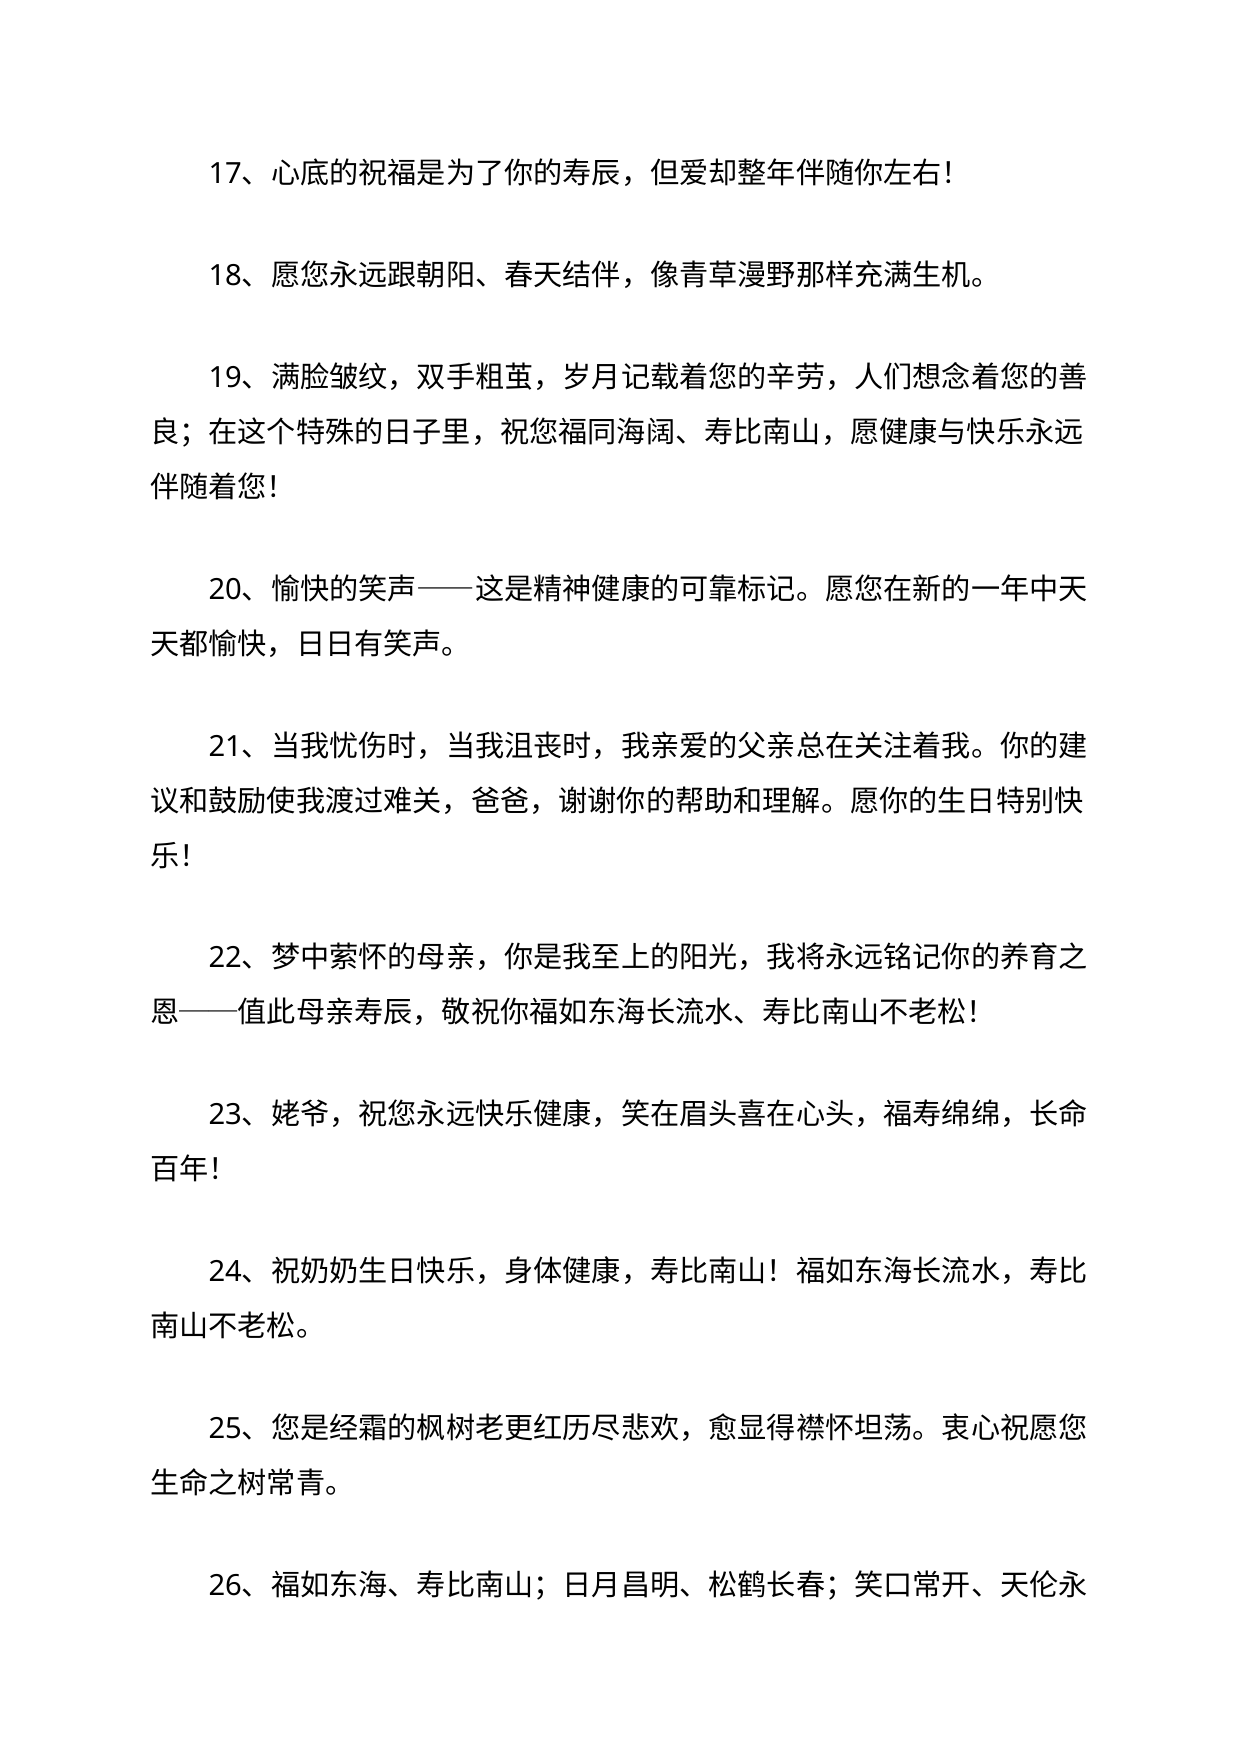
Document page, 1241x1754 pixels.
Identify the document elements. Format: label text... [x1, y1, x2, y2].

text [150, 1561, 1090, 1603]
text 19、满脸皱纹，双手粗茧，岁月记载着您的辛劳，人们想念着您的善良；在这个特殊的日子里，祝您福同海阔、寿比南山，愿健康与快乐永远伴随着您！ [150, 354, 1090, 506]
text 22、梦中萦怀的母亲，你是我至上的阳光，我将永远铭记你的养育之恩──值此母亲寿辰，敬祝你福如东海长流水、寿比南山不老松！ [150, 934, 1090, 1031]
text 25、您是经霜的枫树老更红历尽悲欢，愈显得襟怀坦荡。衷心祝愿您生命之树常青。 [150, 1404, 1090, 1502]
text 17、心底的祝福是为了你的寿辰，但爱却整年伴随你左右！ [150, 150, 1090, 192]
text 23、姥爷，祝您永远快乐健康，笑在眉头喜在心头，福寿绵绵，长命百年！ [150, 1091, 1090, 1188]
text 20、愉快的笑声——这是精神健康的可靠标记。愿您在新的一年中天天都愉快，日日有笑声。 [150, 566, 1090, 663]
text 21、当我忧伤时，当我沮丧时，我亲爱的父亲总在关注着我。你的建议和鼓励使我渡过难关，爸爸，谢谢你的帮助和理解。愿你的生日特别快乐！ [150, 722, 1090, 874]
text 18、愿您永远跟朝阳、春天结伴，像青草漫野那样充满生机。 [150, 252, 1090, 294]
text 24、祝奶奶生日快乐，身体健康，寿比南山！福如东海长流水，寿比南山不老松。 [150, 1248, 1090, 1345]
